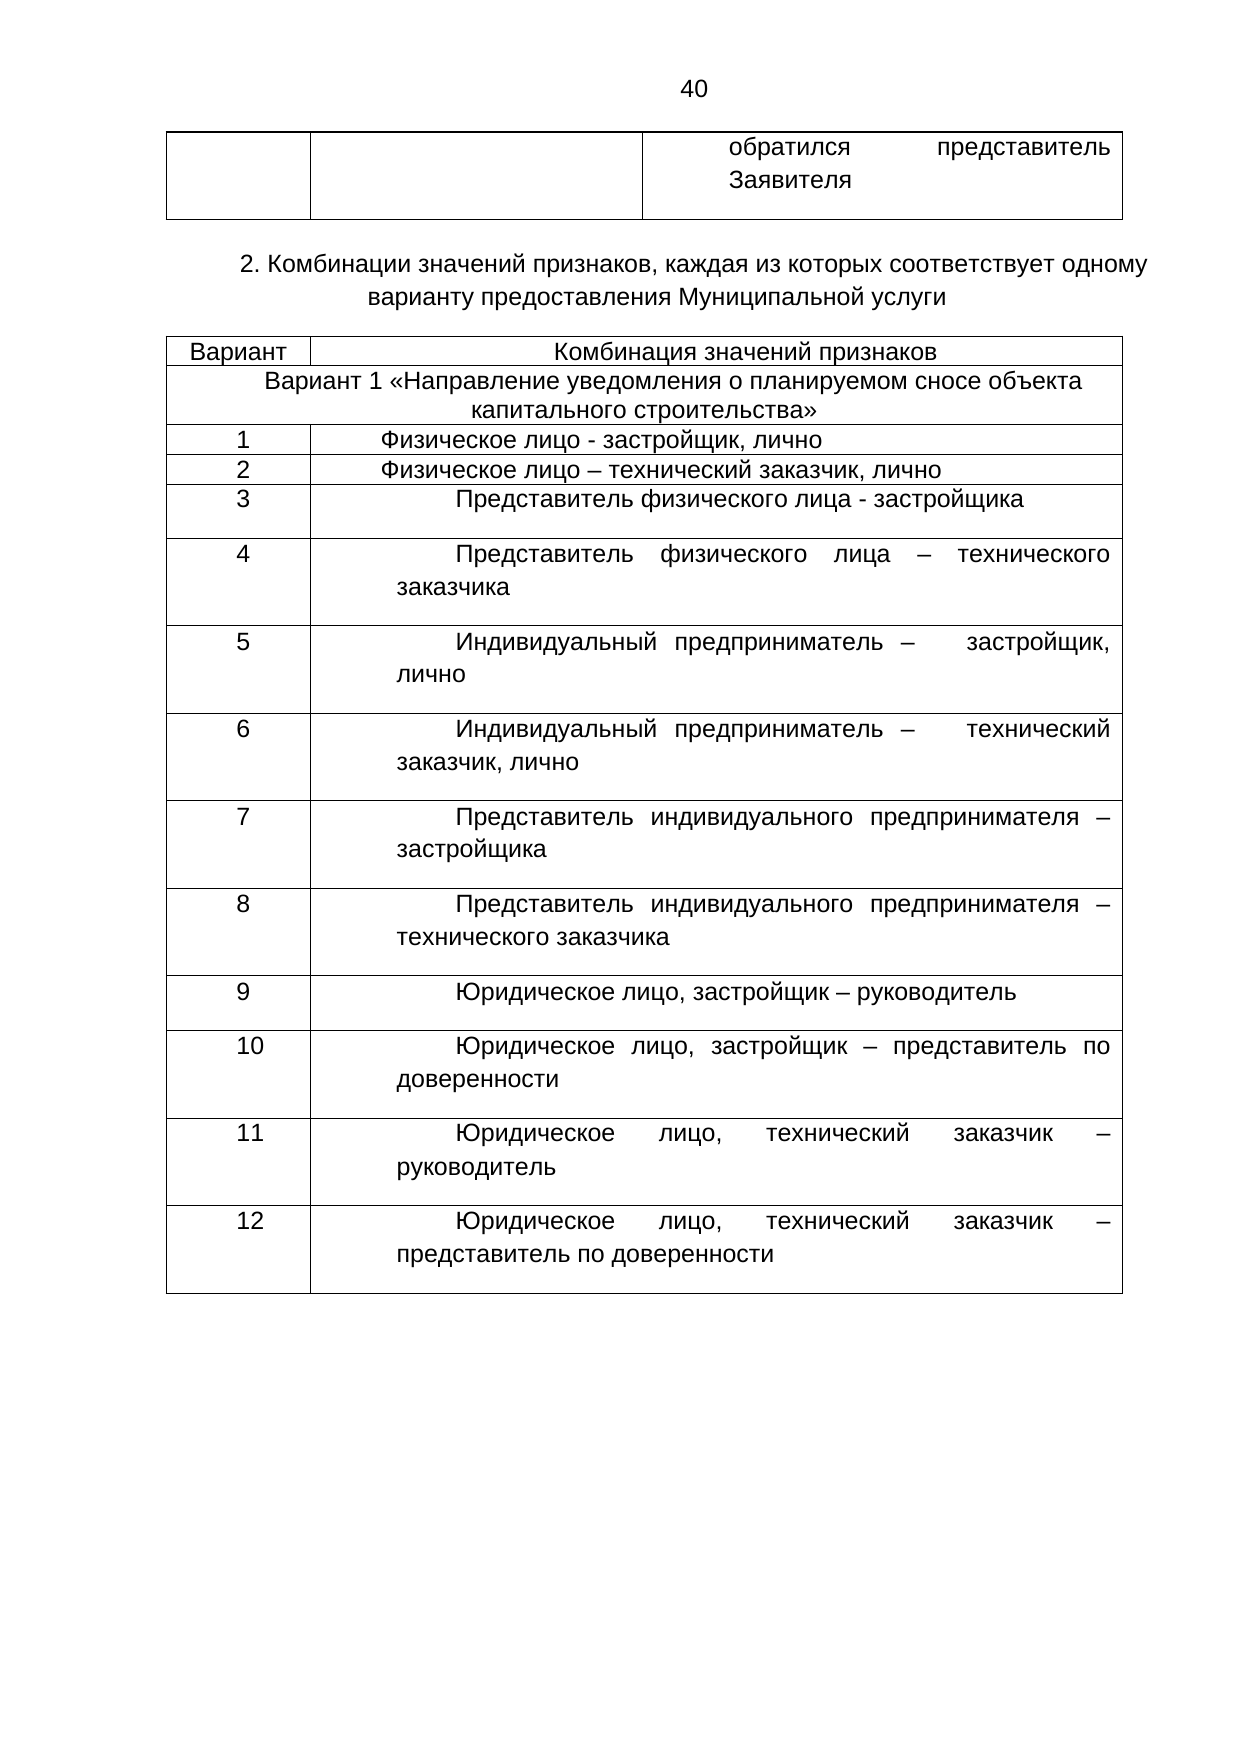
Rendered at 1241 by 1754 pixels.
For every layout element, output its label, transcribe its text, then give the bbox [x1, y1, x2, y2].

table_cell Юридическое лицо, технический заказчик – представитель по доверенности [311, 1206, 1122, 1292]
table_cell 9 [167, 976, 310, 1030]
table_cell Физическое лицо - застройщик, лично [311, 425, 1122, 454]
table_cell Индивидуальный предприниматель – застройщик, лично [311, 626, 1122, 713]
table_cell 6 [167, 714, 310, 800]
table_cell Юридическое лицо, застройщик – представитель по доверенности [311, 1031, 1122, 1117]
table_cell 11 [167, 1119, 310, 1205]
table_cell Юридическое лицо, технический заказчик – руководитель [311, 1119, 1122, 1205]
table_cell 2 [167, 455, 310, 483]
table_cell 8 [167, 889, 310, 975]
table_cell 10 [167, 1031, 310, 1117]
table_header Вариант [167, 337, 310, 365]
table_cell 1 [167, 425, 310, 454]
table_cell 12 [167, 1206, 310, 1292]
table_header Комбинация значений признаков [311, 337, 1122, 365]
table_cell Вариант 1 «Направление уведомления о планируемом сносе объекта капитального строительства» [167, 366, 1122, 424]
table_cell Представитель индивидуального предпринимателя – технического заказчика [311, 889, 1122, 975]
table_cell 5 [167, 626, 310, 713]
table_cell 7 [167, 801, 310, 888]
table_cell Юридическое лицо, застройщик – руководитель [311, 976, 1122, 1030]
table_cell 3 [167, 485, 310, 538]
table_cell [311, 133, 642, 219]
table_cell Представитель физического лица – технического заказчика [311, 539, 1122, 625]
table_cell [643, 133, 1122, 219]
table_cell 2 [167, 133, 310, 219]
table_cell Представитель физического лица - застройщика [311, 485, 1122, 538]
table_cell Представитель индивидуального предпринимателя – застройщика [311, 801, 1122, 888]
table_cell Физическое лицо – технический заказчик, лично [311, 455, 1122, 483]
table_cell 4 [167, 539, 310, 625]
table_cell Индивидуальный предприниматель – технический заказчик, лично [311, 714, 1122, 800]
list 2. Комбинации значений признаков, каждая из которых соответствует одному варианту предоставления Муниципальной услуги [162, 249, 1152, 310]
